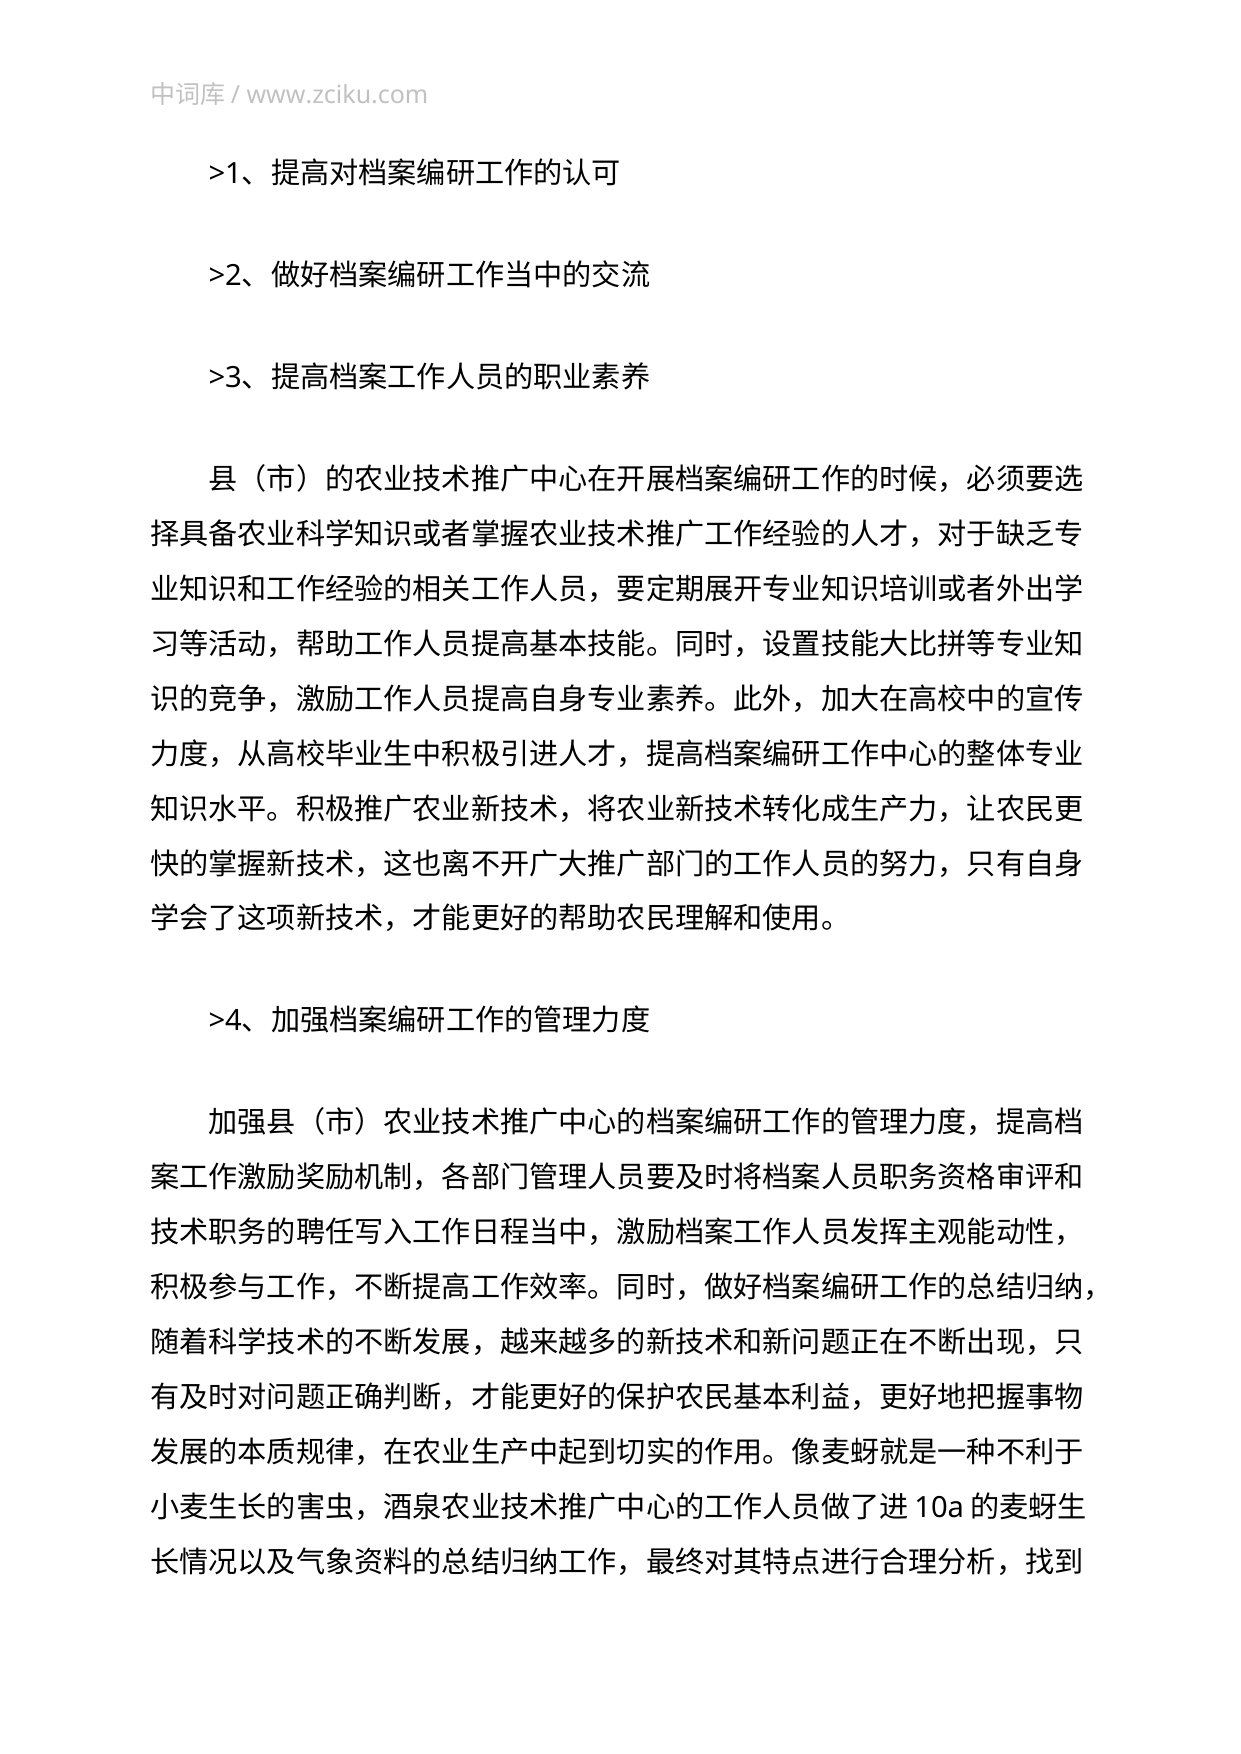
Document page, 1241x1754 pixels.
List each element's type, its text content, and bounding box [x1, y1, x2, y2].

text >3、提高档案工作人员的职业素养 [150, 354, 1090, 396]
text >2、做好档案编研工作当中的交流 [150, 252, 1090, 294]
text 县（市）的农业技术推广中心在开展档案编研工作的时候，必须要选择具备农业科学知识或者掌握农业技术推广工作经验的人才，对于缺乏专业知识和工作经验的相关工作人员，要定期展开专业知识培训或者外出学习等活动，帮助工作人员提高基本技能。同时，设置技能大比拼等专业知识的竞争，激励工作人员提高自身专业素养。此外，加大在高校中的宣传力度，从高校毕业生中积极引进人才，提高档案编研工作中心的整体专业知识水平。积极推广农业新技术，将农业新技术转化成生产力，让农民更快的掌握新技术，这也离不开广大推广部门的工作人员的努力，只有自身学会了这项新技术，才能更好的帮助农民理解和使用。 [150, 456, 1090, 937]
text >4、加强档案编研工作的管理力度 [150, 997, 1090, 1039]
text >1、提高对档案编研工作的认可 [150, 150, 1090, 192]
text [150, 1099, 1090, 1580]
